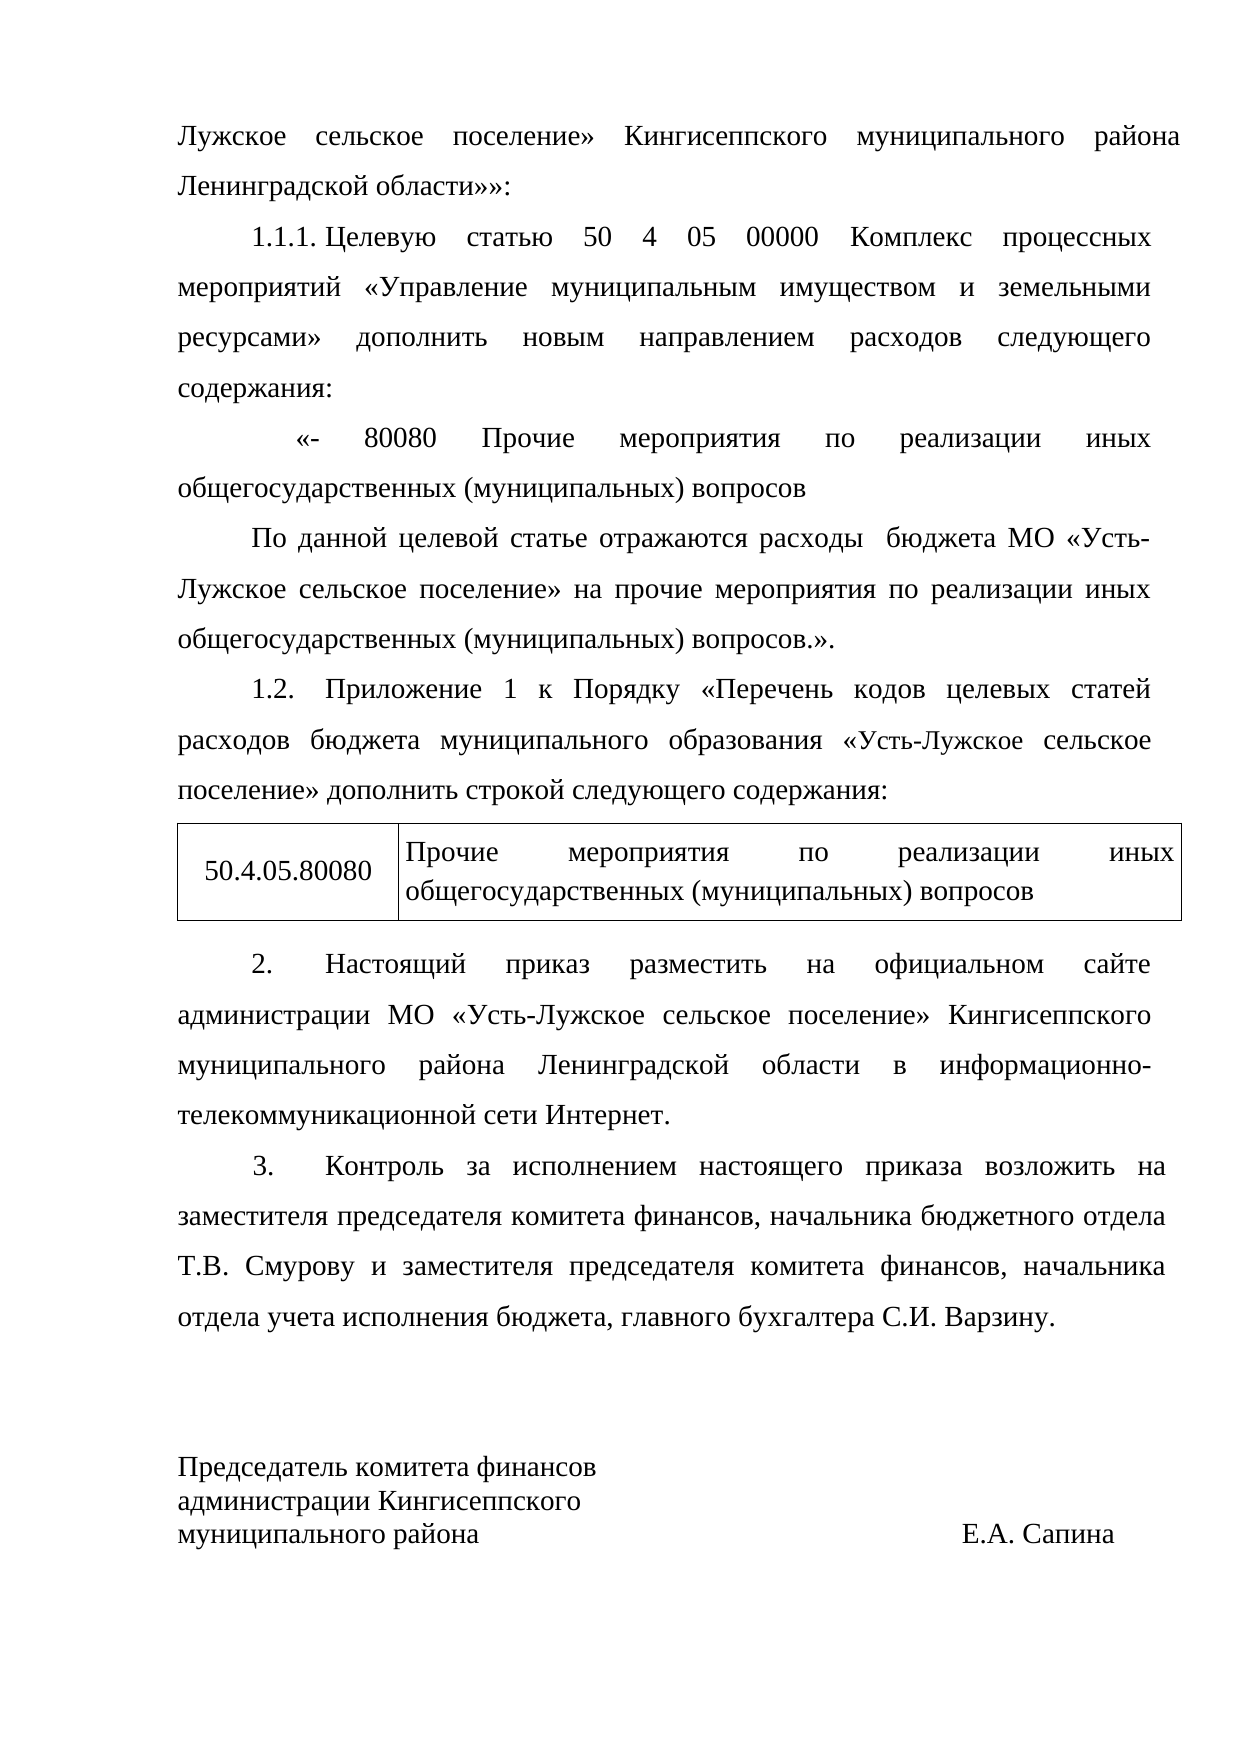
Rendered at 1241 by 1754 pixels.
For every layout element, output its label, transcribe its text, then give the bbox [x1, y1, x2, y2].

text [177, 118, 1181, 202]
text 3. Контроль за исполнением настоящего приказа возложить на заместителя председателя комитета финансов, начальника бюджетного отдела Т.В. Смурову и заместителя председателя комитета финансов, начальника отдела учета исполнения бюджета, главного бухгалтера С.И. Варзину. [177, 1148, 1166, 1332]
text Председатель комитета финансов [177, 1449, 1152, 1483]
table_header 50.4.05.80080 [178, 824, 398, 920]
text 1.1.1. Целевую статью 50 4 05 00000 Комплекс процессных мероприятий «Управление муниципальным имуществом и земельными ресурсами» дополнить новым направлением расходов следующего содержания: [177, 219, 1152, 403]
text 1.2. Приложение 1 к Порядку «Перечень кодов целевых статей расходов бюджета муниципального образования «Усть-Лужское сельское поселение» дополнить строкой следующего содержания: [177, 672, 1152, 806]
text «- 80080 Прочие мероприятия по реализации иных общегосударственных (муниципальных) вопросов [177, 420, 1152, 504]
text муниципального района Е.А. Сапина [177, 1517, 1152, 1550]
table_header Прочие мероприятия по реализации иных общегосударственных (муниципальных) вопросов [399, 824, 1181, 920]
text администрации Кингисеппского [177, 1483, 1152, 1517]
text 2. Настоящий приказ разместить на официальном сайте администрации МО «Усть-Лужское сельское поселение» Кингисеппского муниципального района Ленинградской области в информационно-телекоммуникационной сети Интернет. [177, 946, 1152, 1131]
text По данной целевой статье отражаются расходы бюджета МО «Усть-Лужское сельское поселение» на прочие мероприятия по реализации иных общегосударственных (муниципальных) вопросов.». [177, 521, 1152, 655]
